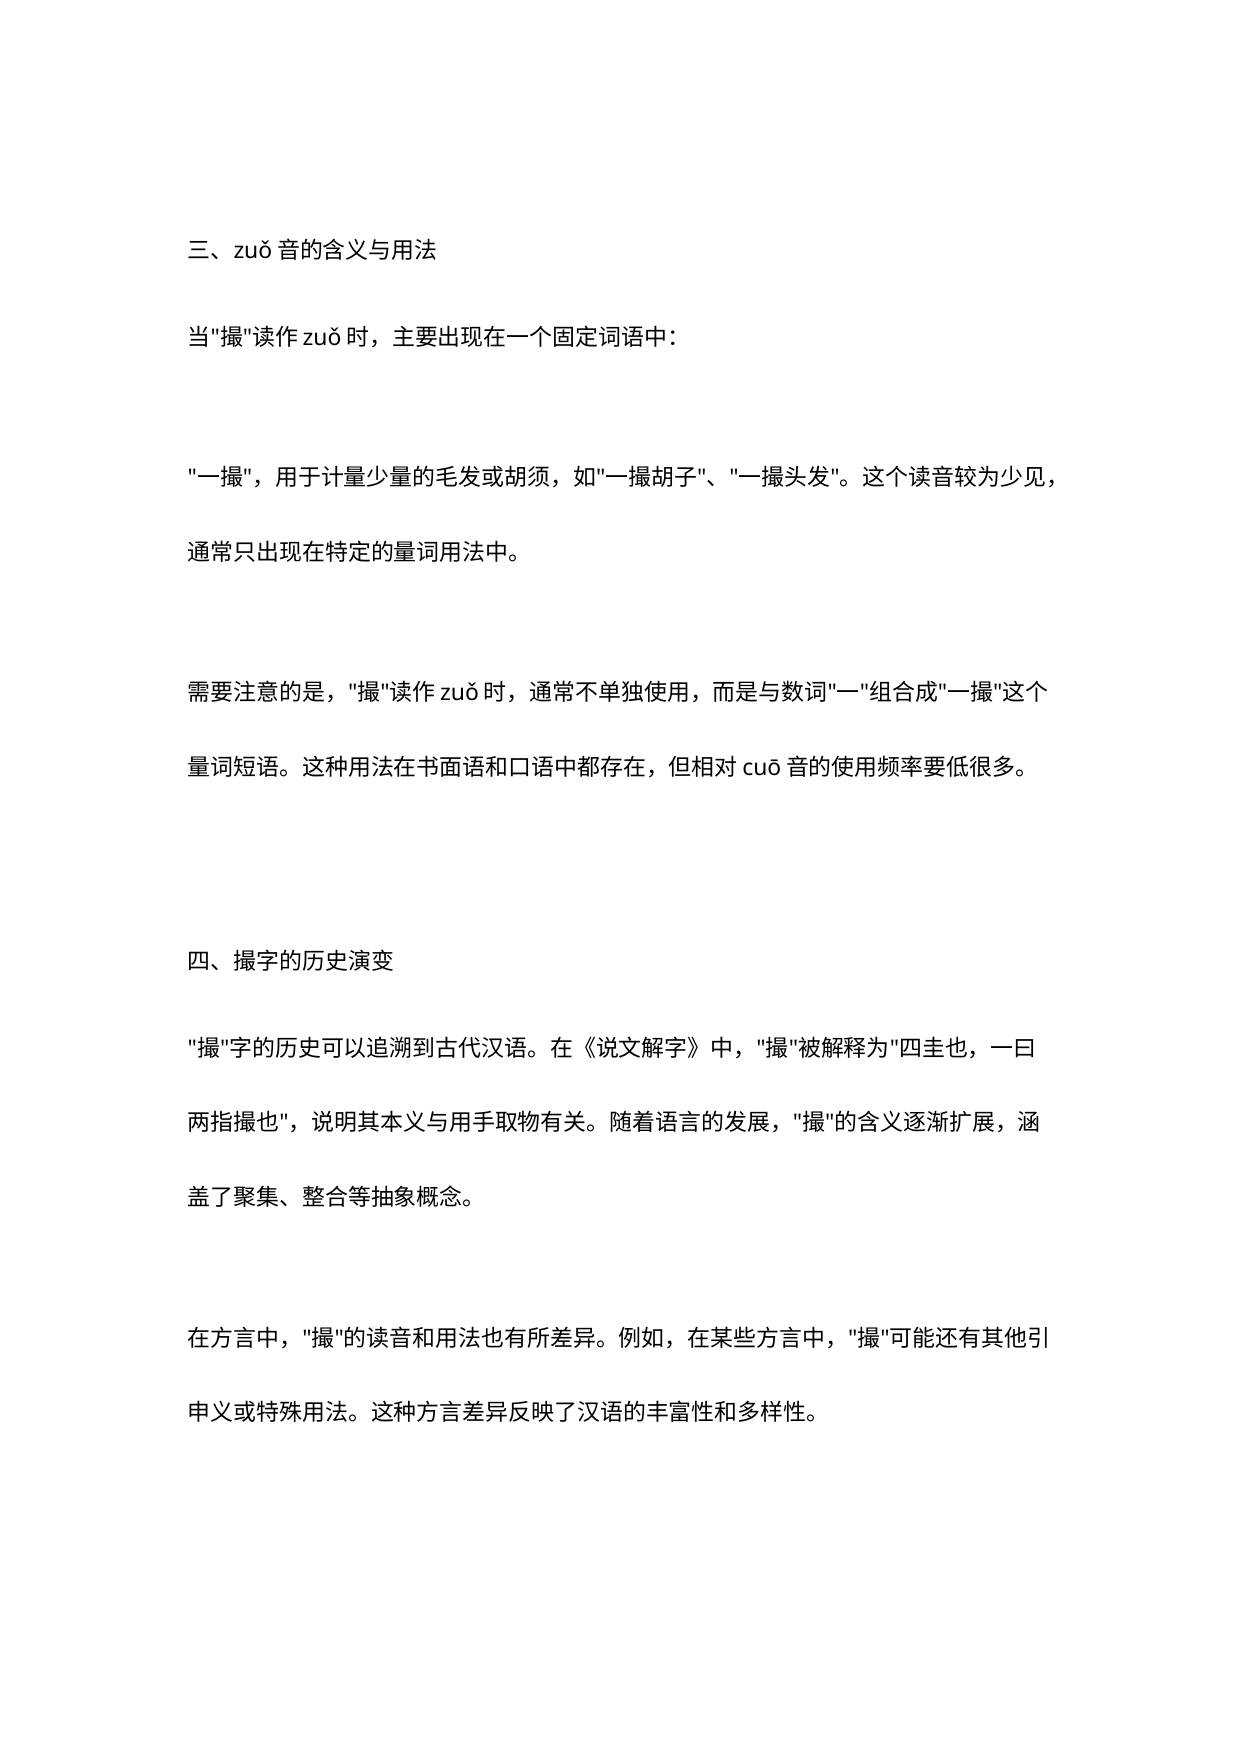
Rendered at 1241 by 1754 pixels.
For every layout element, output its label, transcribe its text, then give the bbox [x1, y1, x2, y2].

text "撮"字的历史可以追溯到古代汉语。在《说文解字》中，"撮"被解释为"四圭也，一曰两指撮也"，说明其本义与用手取物有关。随着语言的发展，"撮"的含义逐渐扩展，涵盖了聚集、整合等抽象概念。 [187, 1014, 1053, 1228]
text 三、zuǒ音的含义与用法 [187, 216, 1053, 281]
text 当"撮"读作zuǒ时，主要出现在一个固定词语中： [187, 302, 1053, 367]
text 四、撮字的历史演变 [187, 927, 1053, 992]
text 在方言中，"撮"的读音和用法也有所差异。例如，在某些方言中，"撮"可能还有其他引申义或特殊用法。这种方言差异反映了汉语的丰富性和多样性。 [187, 1303, 1053, 1443]
text 需要注意的是，"撮"读作zuǒ时，通常不单独使用，而是与数词"一"组合成"一撮"这个量词短语。这种用法在书面语和口语中都存在，但相对cuō音的使用频率要低很多。 [187, 658, 1053, 798]
text "一撮"，用于计量少量的毛发或胡须，如"一撮胡子"、"一撮头发"。这个读音较为少见，通常只出现在特定的量词用法中。 [187, 443, 1053, 583]
